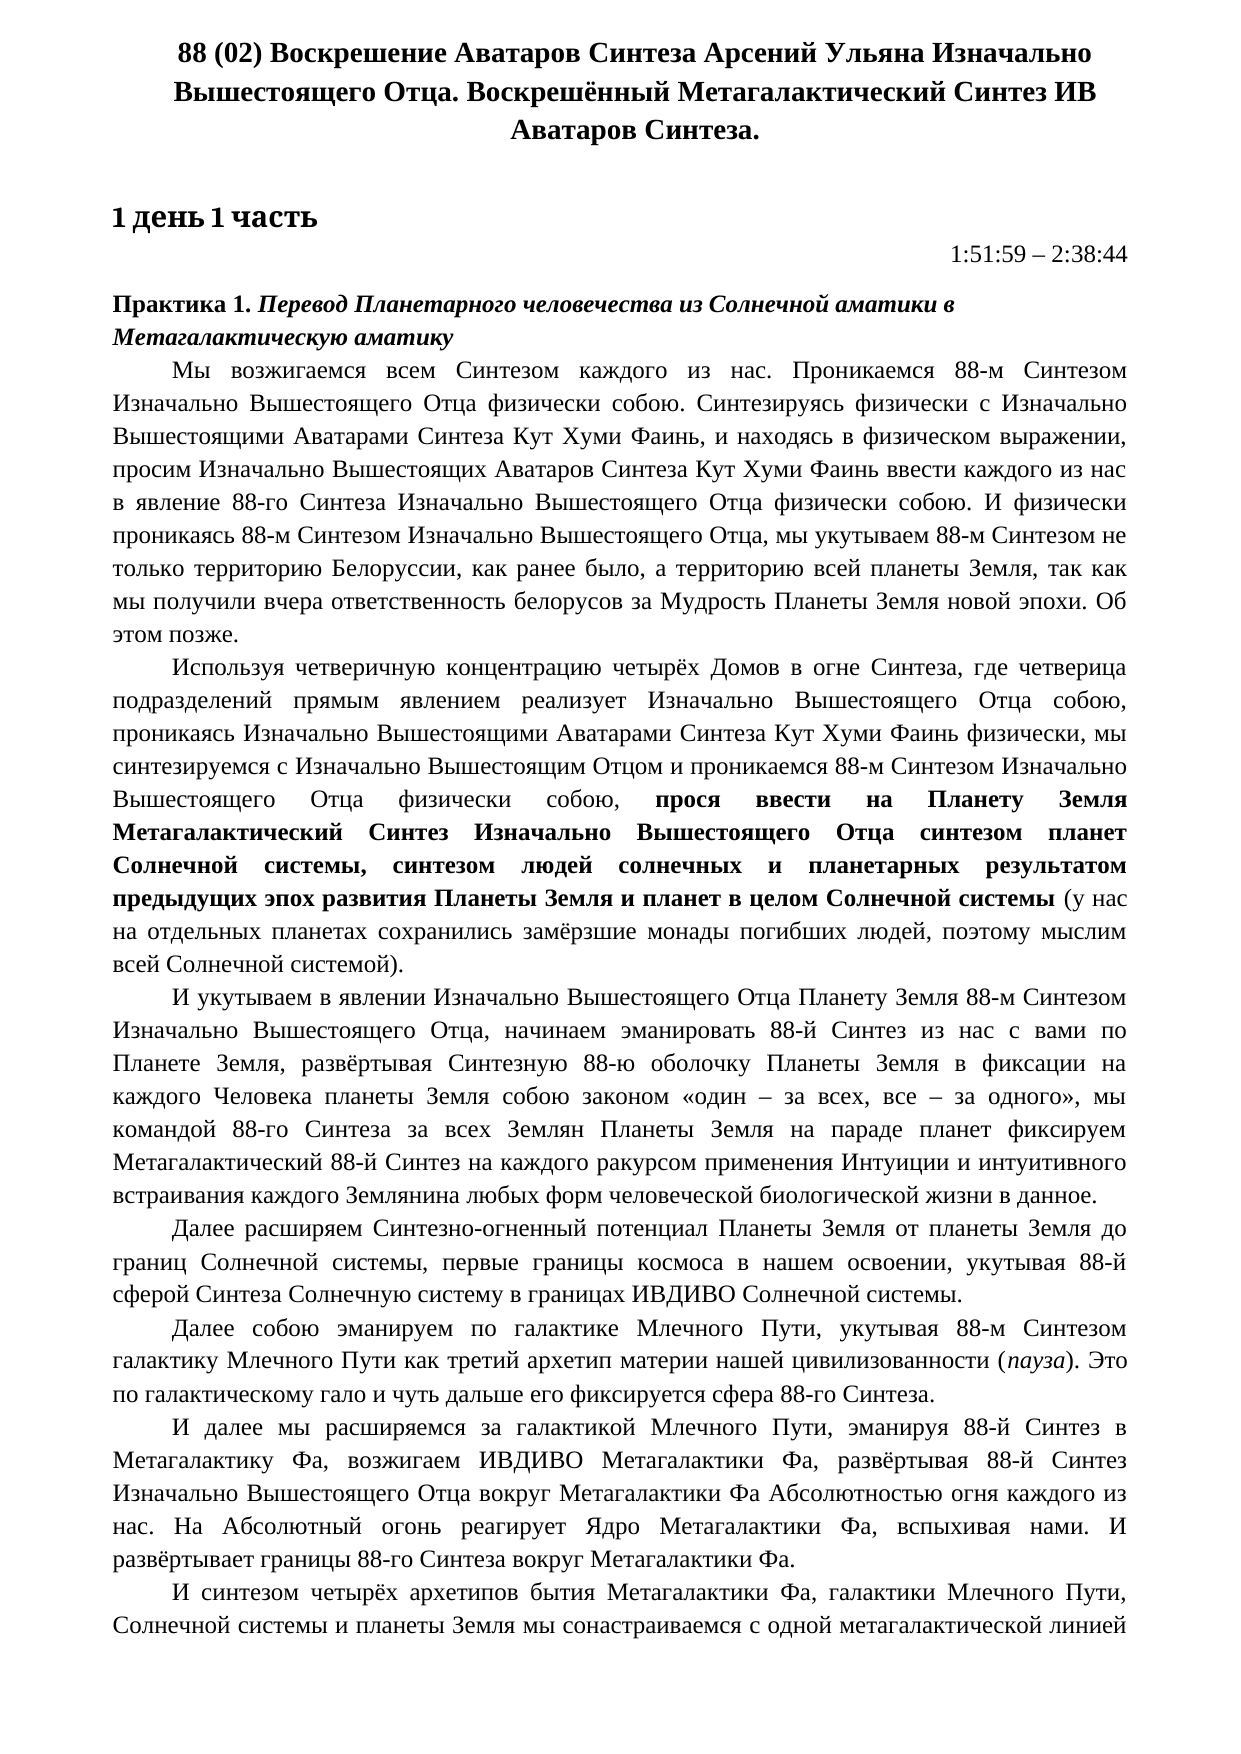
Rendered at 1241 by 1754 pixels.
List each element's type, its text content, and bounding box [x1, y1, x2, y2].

list 88 (02) Воскрешение Аватаров Синтеза Арсений Ульяна Изначально Вышестоящего Отца. Воскрешённый Метагалактический Синтез ИВ Аватаров Синтеза. [142, 35, 1128, 146]
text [112, 1577, 1128, 1638]
text Мы возжигаемся всем Синтезом каждого из нас. Проникаемся 88-м Синтезом Изначально Вышестоящего Отца физически собою. Синтезируясь физически с Изначально Вышестоящими Аватарами Синтеза Кут Хуми Фаинь, и находясь в физическом выражении, просим Изначально Вышестоящих Аватаров Синтеза Кут Хуми Фаинь ввести каждого из нас в явление 88-го Синтеза Изначально Вышестоящего Отца физически собою. И физически проникаясь 88-м Синтезом Изначально Вышестоящего Отца, мы укутываем 88-м Синтезом не только территорию Белоруссии, как ранее было, а территорию всей планеты Земля, так как мы получили вчера ответственность белорусов за Мудрость Планеты Земля новой эпохи. Об этом позже. [112, 355, 1128, 648]
text И укутываем в явлении Изначально Вышестоящего Отца Планету Земля 88-м Синтезом Изначально Вышестоящего Отца, начинаем эманировать 88-й Синтез из нас с вами по Планете Земля, развёртывая Синтезную 88-ю оболочку Планеты Земля в фиксации на каждого Человека планеты Земля собою законом «один – за всех, все – за одного», мы командой 88-го Синтеза за всех Землян Планеты Земля на параде планет фиксируем Метагалактический 88-й Синтез на каждого ракурсом применения Интуиции и интуитивного встраивания каждого Землянина любых форм человеческой биологической жизни в данное. [112, 982, 1128, 1209]
text И далее мы расширяемся за галактикой Млечного Пути, эманируя 88-й Синтез в Метагалактику Фа, возжигаем ИВДИВО Метагалактики Фа, развёртывая 88-й Синтез Изначально Вышестоящего Отца вокруг Метагалактики Фа Абсолютностью огня каждого из нас. На Абсолютный огонь реагирует Ядро Метагалактики Фа, вспыхивая нами. И развёртывает границы 88-го Синтеза вокруг Метагалактики Фа. [112, 1412, 1128, 1572]
text Используя четверичную концентрацию четырёх Домов в огне Синтеза, где четверица подразделений прямым явлением реализует Изначально Вышестоящего Отца собою, проникаясь Изначально Вышестоящими Аватарами Синтеза Кут Хуми Фаинь физически, мы синтезируемся с Изначально Вышестоящим Отцом и проникаемся 88-м Синтезом Изначально Вышестоящего Отца физически собою, прося ввести на Планету Земля Метагалактический Синтез Изначально Вышестоящего Отца синтезом планет Солнечной системы, синтезом людей солнечных и планетарных результатом предыдущих эпох развития Планеты Земля и планет в целом Солнечной системы (у нас на отдельных планетах сохранились замёрзшие монады погибших людей, поэтому мыслим всей Солнечной системой). [112, 652, 1128, 978]
text 1:51:59 – 2:38:44 [112, 239, 1128, 268]
subtitle Практика 1. Перевод Планетарного человечества из Солнечной аматики в Метагалактическую аматику [112, 289, 1128, 351]
subtitle 1 день 1 часть [112, 201, 1128, 234]
text Далее расширяем Синтезно-огненный потенциал Планеты Земля от планеты Земля до границ Солнечной системы, первые границы космоса в нашем освоении, укутывая 88-й сферой Синтеза Солнечную систему в границах ИВДИВО Солнечной системы. [112, 1213, 1128, 1308]
text Далее собою эманируем по галактике Млечного Пути, укутывая 88-м Синтезом галактику Млечного Пути как третий архетип материи нашей цивилизованности (пауза). Это по галактическому гало и чуть дальше его фиксируется сфера 88-го Синтеза. [112, 1313, 1128, 1407]
